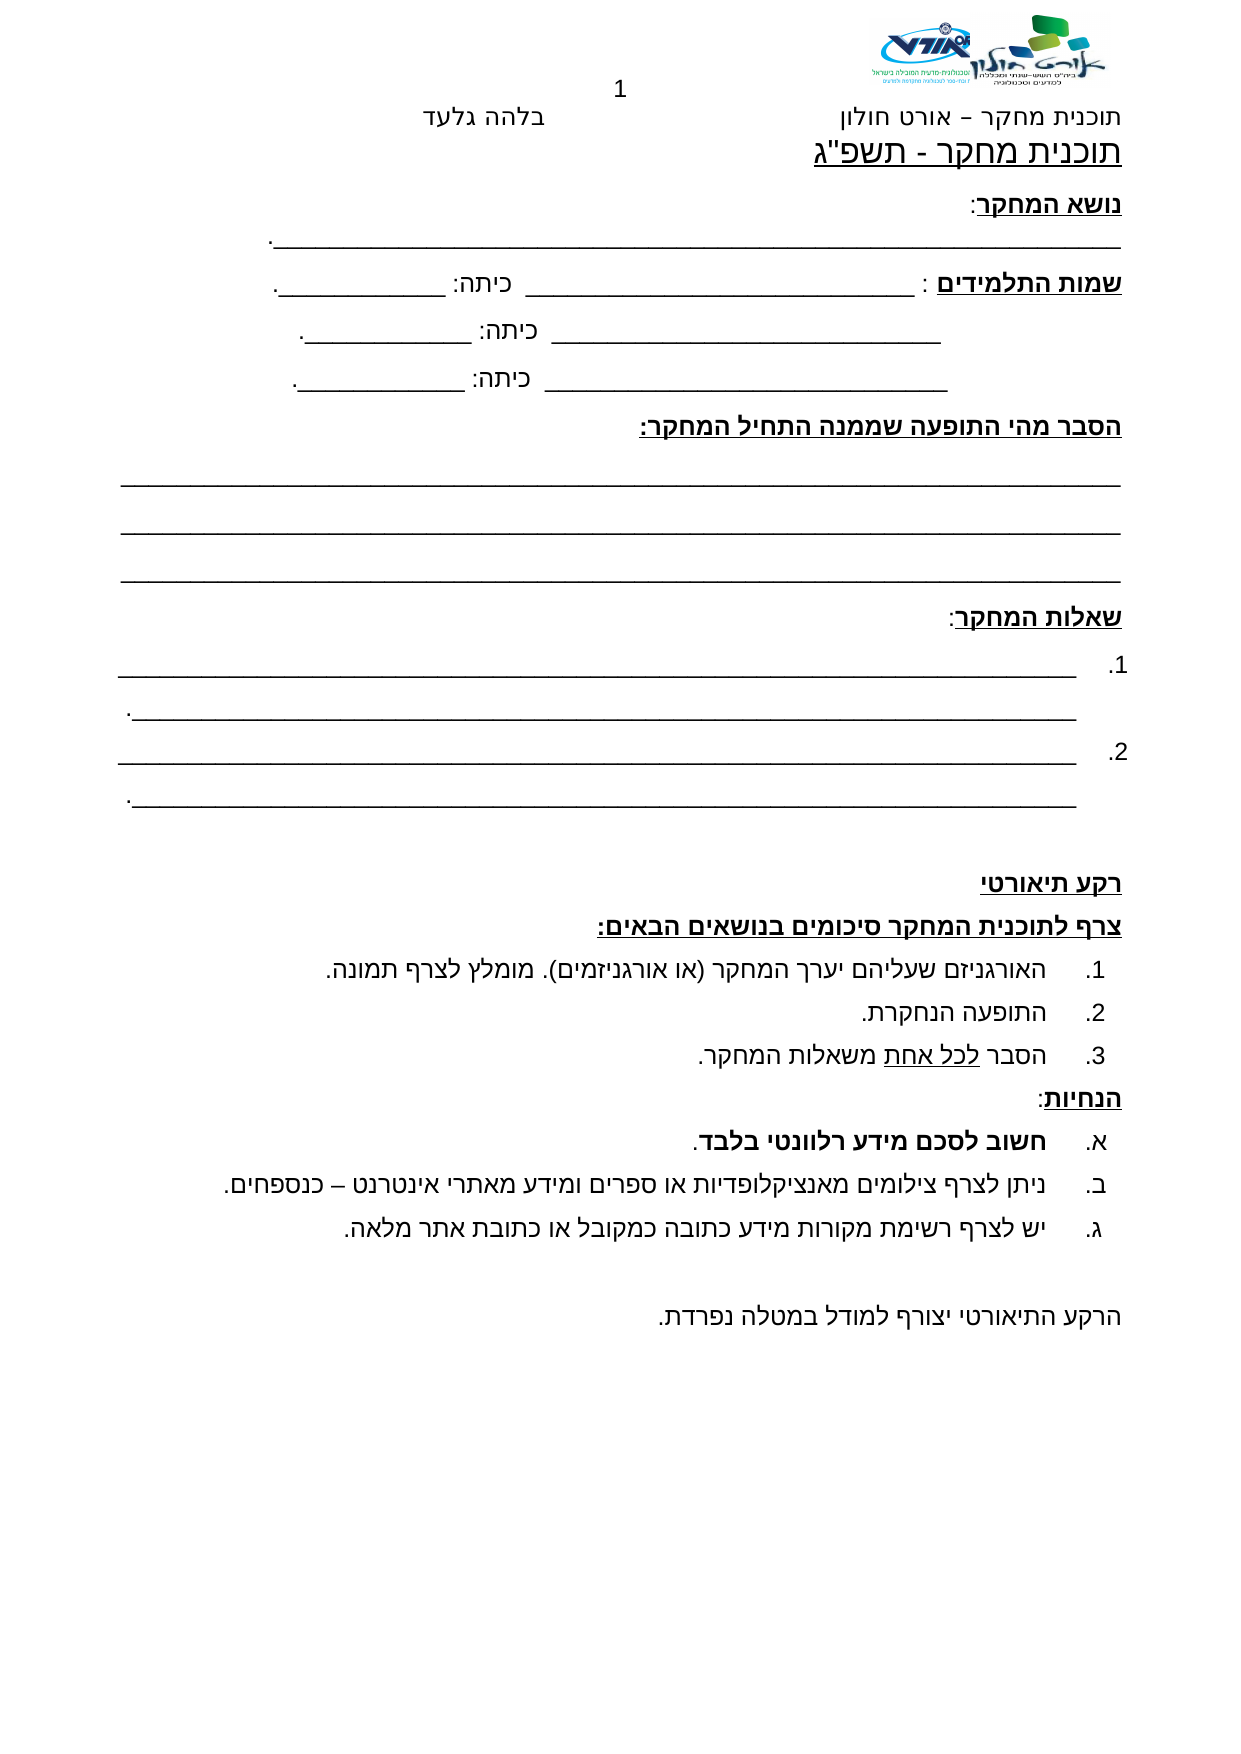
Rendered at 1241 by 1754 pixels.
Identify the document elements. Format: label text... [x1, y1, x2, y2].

text שאלות המחקר: [118, 603, 1122, 631]
picture [868, 12, 1114, 93]
list התופעה הנחקרת. [118, 998, 1084, 1027]
text הרקע התיאורטי יצורף למודל במטלה נפרדת. [118, 1302, 1122, 1331]
text _____________________________ כיתה: ____________. [118, 364, 1122, 393]
text תוכנית מחקר - תשפ"ג [118, 132, 1122, 170]
text הנחיות: [118, 1084, 1122, 1113]
list הסבר לכל אחת משאלות המחקר. [118, 1041, 1084, 1070]
text ________________________________________________________________________ [118, 507, 1122, 536]
text ____________________________ כיתה: ____________. [118, 316, 1122, 345]
text נושא המחקר: _____________________________________________________________. [118, 190, 1122, 250]
text ________________________________________________________________________ [118, 555, 1122, 584]
text הסבר מהי התופעה שממנה התחיל המחקר: [118, 412, 1122, 441]
list חשוב לסכם מידע רלוונטי בלבד. [118, 1127, 1084, 1156]
list _________________________________________________________________________________________________________________________________________. [118, 650, 1107, 722]
list יש לצרף רשימת מקורות מידע כתובה כמקובל או כתובת אתר מלאה. [118, 1213, 1084, 1242]
text רקע תיאורטי [118, 868, 1122, 897]
list _________________________________________________________________________________________________________________________________________. [118, 737, 1107, 808]
list האורגניזם שעליהם יערך המחקר (או אורגניזמים). מומלץ לצרף תמונה. [118, 955, 1084, 983]
text צרף לתוכנית המחקר סיכומים בנושאים הבאים: [118, 912, 1122, 940]
list ניתן לצרף צילומים מאנציקלופדיות או ספרים ומידע מאתרי אינטרנט – כנספחים. [118, 1170, 1084, 1199]
text ________________________________________________________________________ [118, 459, 1122, 488]
text שמות התלמידים : ____________________________ כיתה: ____________. [118, 269, 1122, 297]
